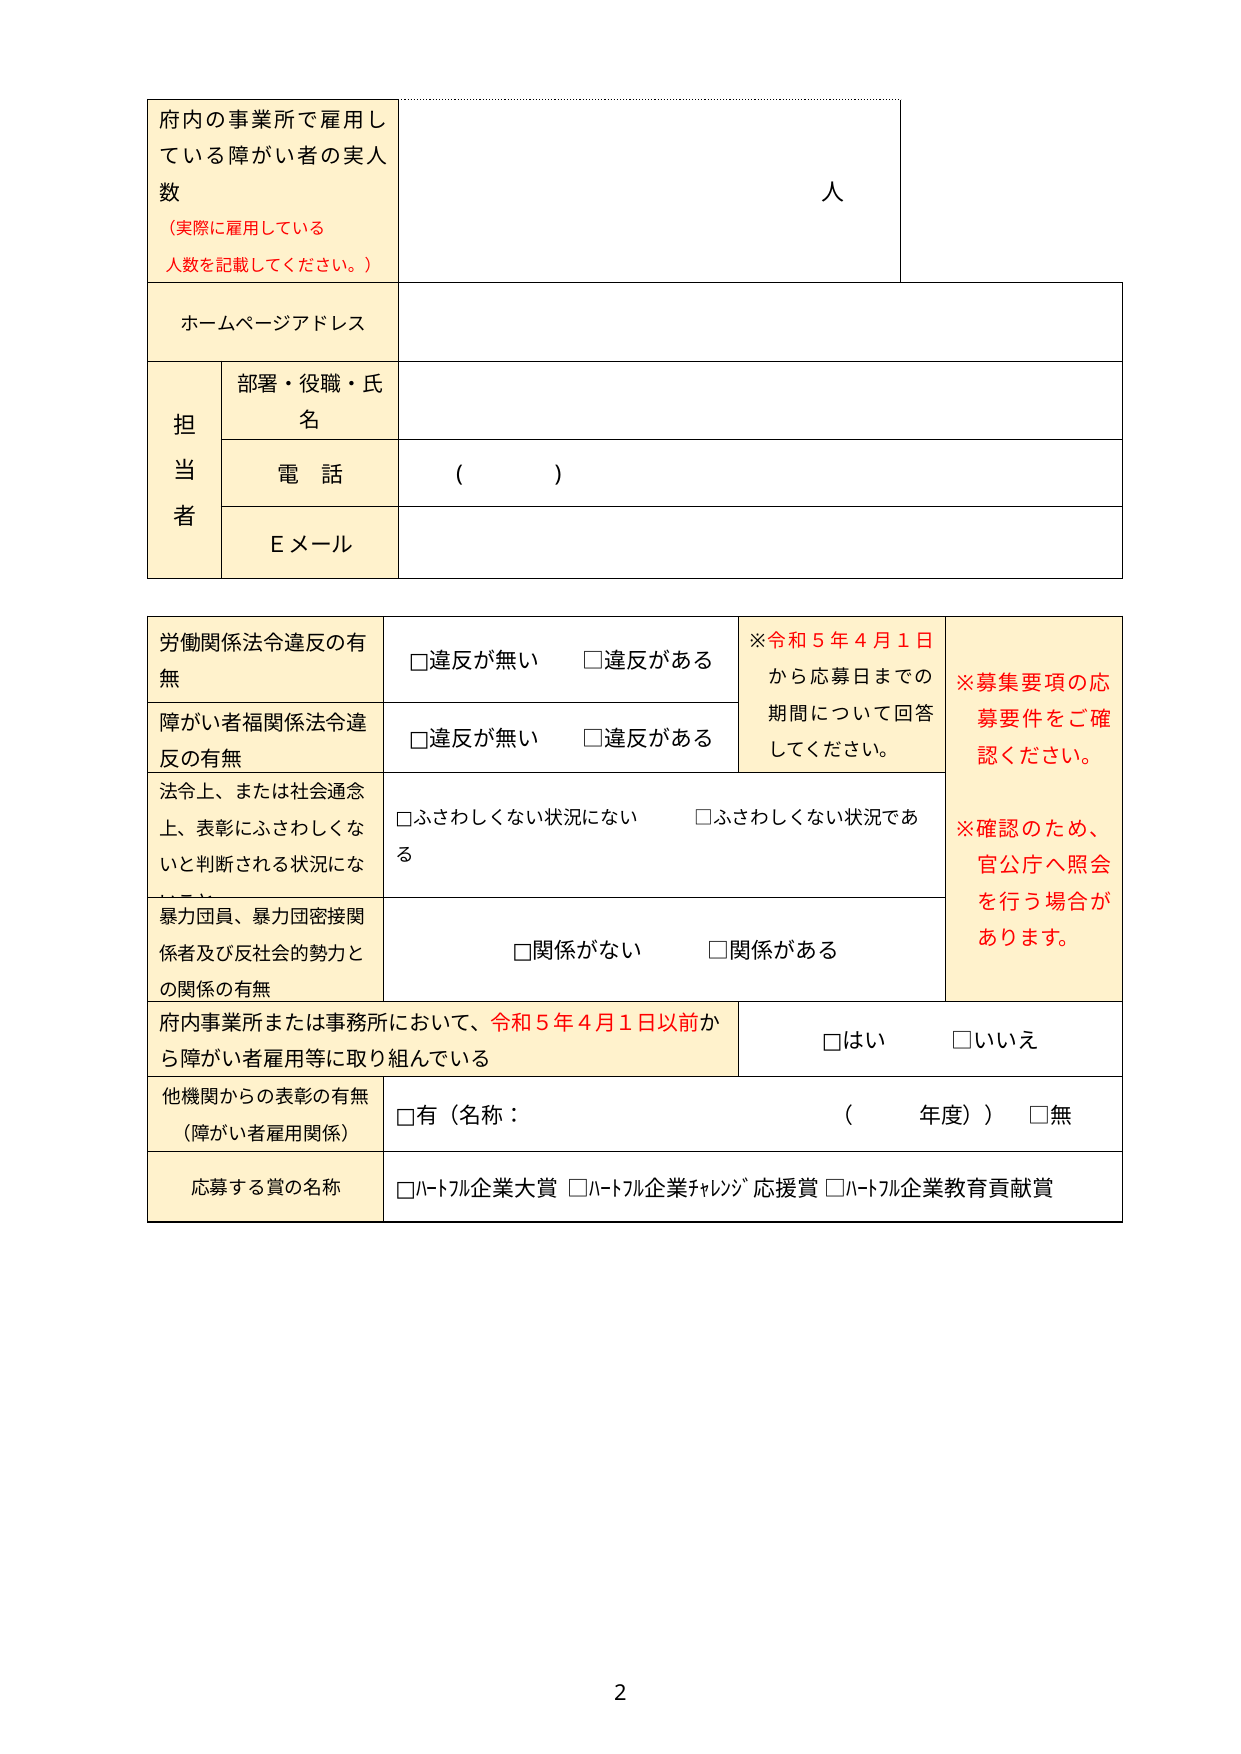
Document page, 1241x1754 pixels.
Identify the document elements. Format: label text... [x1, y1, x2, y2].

table_cell 担 当 者 [148, 362, 221, 578]
table_cell □ふさわしくない状況にない □ふさわしくない状況である [384, 773, 945, 897]
table_cell Ｅメール [222, 507, 398, 578]
table_cell [399, 507, 1122, 578]
table_header □違反が無い □違反がある [384, 617, 738, 702]
table_cell 他機関からの表彰の有無 （障がい者雇用関係） [148, 1077, 383, 1151]
table_header 労働関係法令違反の有無 [148, 617, 383, 702]
table_cell □はい □いいえ [739, 1002, 1122, 1076]
table_cell 応募する賞の名称 [148, 1152, 383, 1221]
table_header ※募集要項の応募要件をご確認ください。 ※確認のため、官公庁へ照会を行う場合があります。 [946, 617, 1122, 1001]
table_cell □有（名称： （ 年度）） □無 [384, 1077, 1122, 1151]
table_cell 府内の事業所で雇用している障がい者の実人数 （実際に雇用している 人数を記載してください。） [148, 100, 398, 282]
table_cell 障がい者福関係法令違反の有無 [148, 703, 383, 772]
table_cell 暴力団員、暴力団密接関係者及び反社会的勢力との関係の有無 [148, 898, 383, 1001]
table_cell □関係がない □関係がある [384, 898, 945, 1001]
table_cell □ﾊｰﾄﾌﾙ企業大賞 □ﾊｰﾄﾌﾙ企業ﾁｬﾚﾝｼﾞ応援賞 □ﾊｰﾄﾌﾙ企業教育貢献賞 [384, 1152, 1122, 1221]
table_cell 人 [399, 99, 900, 282]
table_cell 法令上、または社会通念上、表彰にふさわしくないと判断される状況にないこと [148, 773, 383, 897]
table_cell ( ) [399, 440, 1122, 506]
table_cell [399, 362, 1122, 439]
table_cell ホームページアドレス [148, 283, 398, 361]
table_cell [399, 283, 1122, 361]
table_cell 府内事業所または事務所において、令和５年４月１日以前から障がい者雇用等に取り組んでいる [148, 1002, 738, 1076]
table_cell 電 話 [222, 440, 398, 506]
table_cell □違反が無い □違反がある [384, 703, 738, 772]
table_cell 部署・役職・氏名 [222, 362, 398, 439]
table_header ※令和５年４月１日から応募日までの期間について回答してください。 [739, 617, 945, 772]
